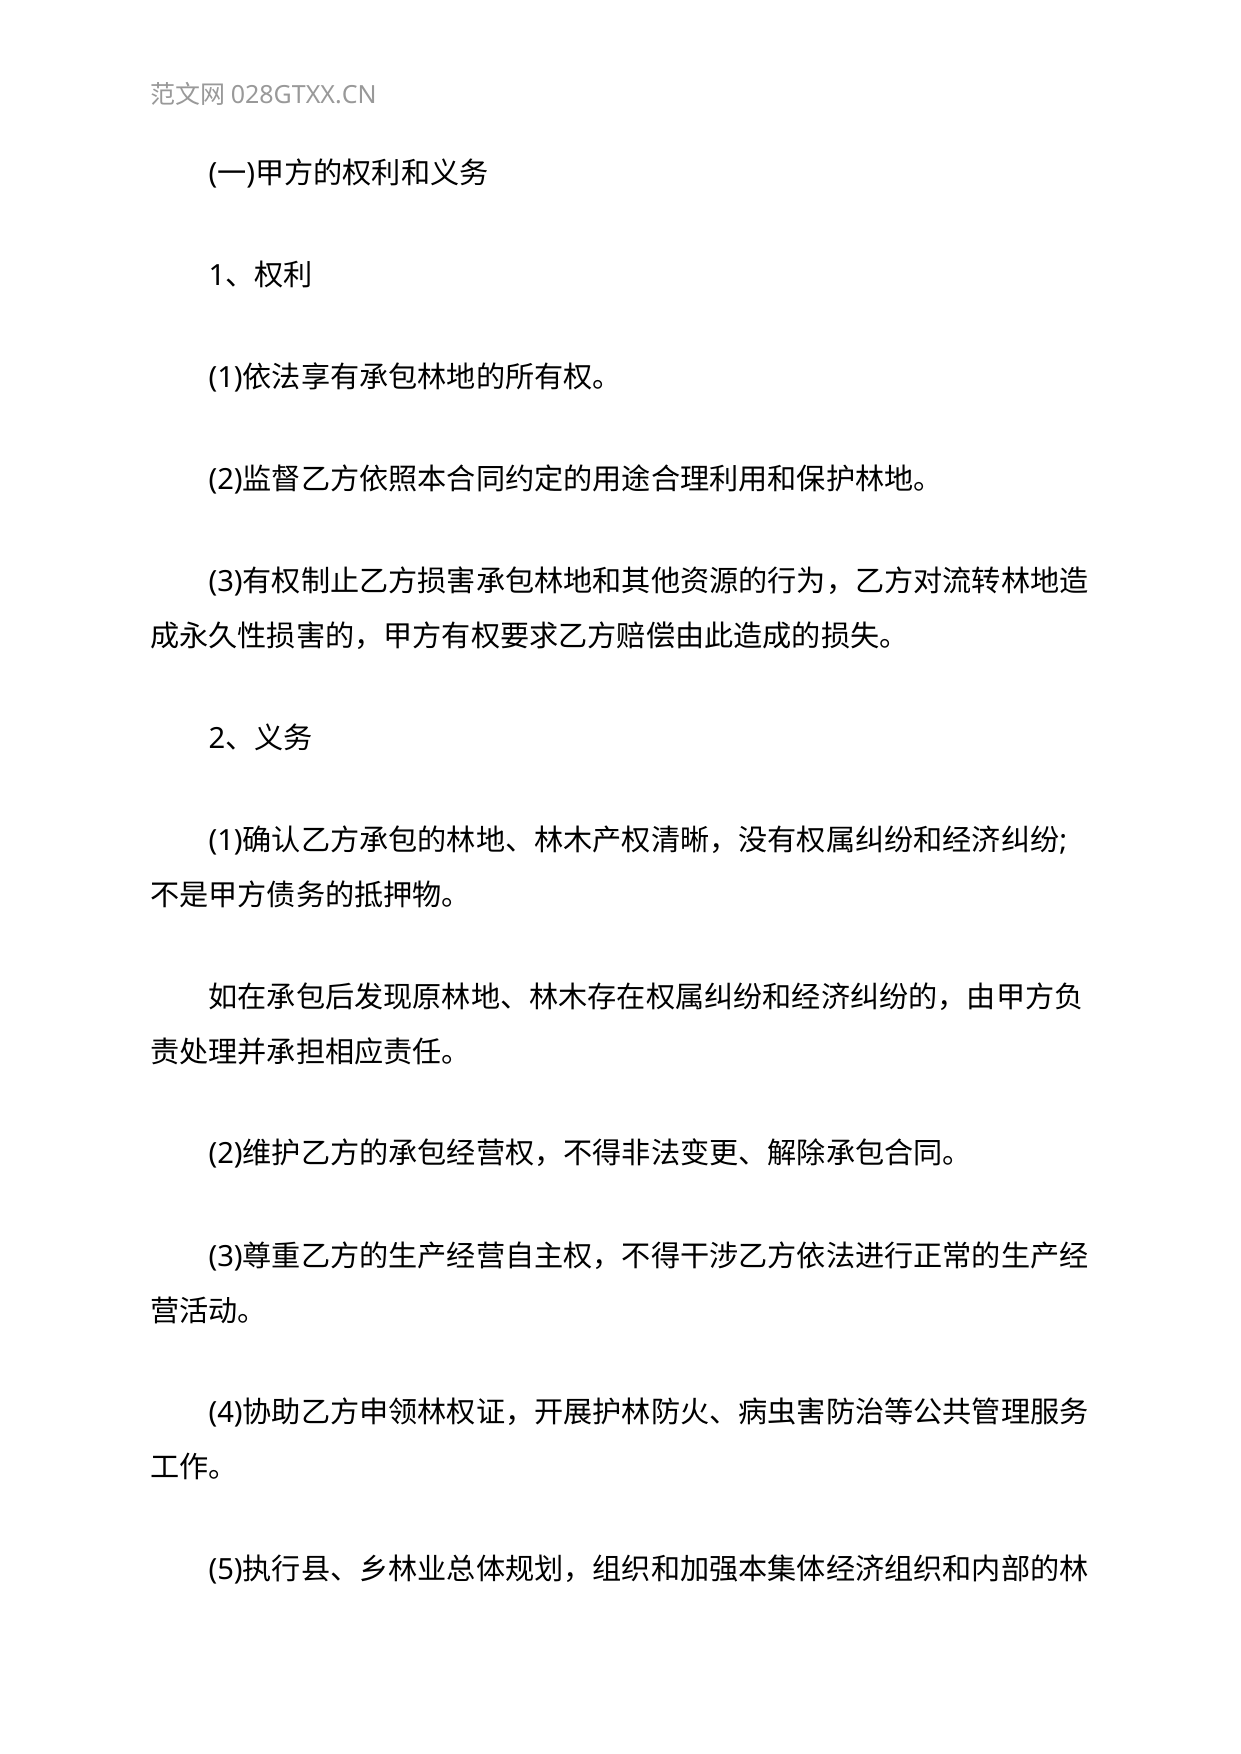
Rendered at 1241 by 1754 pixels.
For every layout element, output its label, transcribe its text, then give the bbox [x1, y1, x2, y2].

text 如在承包后发现原林地、林木存在权属纠纷和经济纠纷的，由甲方负责处理并承担相应责任。 [150, 973, 1090, 1071]
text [150, 1546, 1090, 1588]
text (2)维护乙方的承包经营权，不得非法变更、解除承包合同。 [150, 1130, 1090, 1172]
text (2)监督乙方依照本合同约定的用途合理利用和保护林地。 [150, 456, 1090, 498]
text 1、权利 [150, 252, 1090, 294]
text (3)有权制止乙方损害承包林地和其他资源的行为，乙方对流转林地造成永久性损害的，甲方有权要求乙方赔偿由此造成的损失。 [150, 558, 1090, 655]
text 2、义务 [150, 715, 1090, 757]
text (1)确认乙方承包的林地、林木产权清晰，没有权属纠纷和经济纠纷;不是甲方债务的抵押物。 [150, 817, 1090, 914]
text (一)甲方的权利和义务 [150, 150, 1090, 192]
text (1)依法享有承包林地的所有权。 [150, 354, 1090, 396]
text (3)尊重乙方的生产经营自主权，不得干涉乙方依法进行正常的生产经营活动。 [150, 1232, 1090, 1329]
text (4)协助乙方申领林权证，开展护林防火、病虫害防治等公共管理服务工作。 [150, 1389, 1090, 1486]
